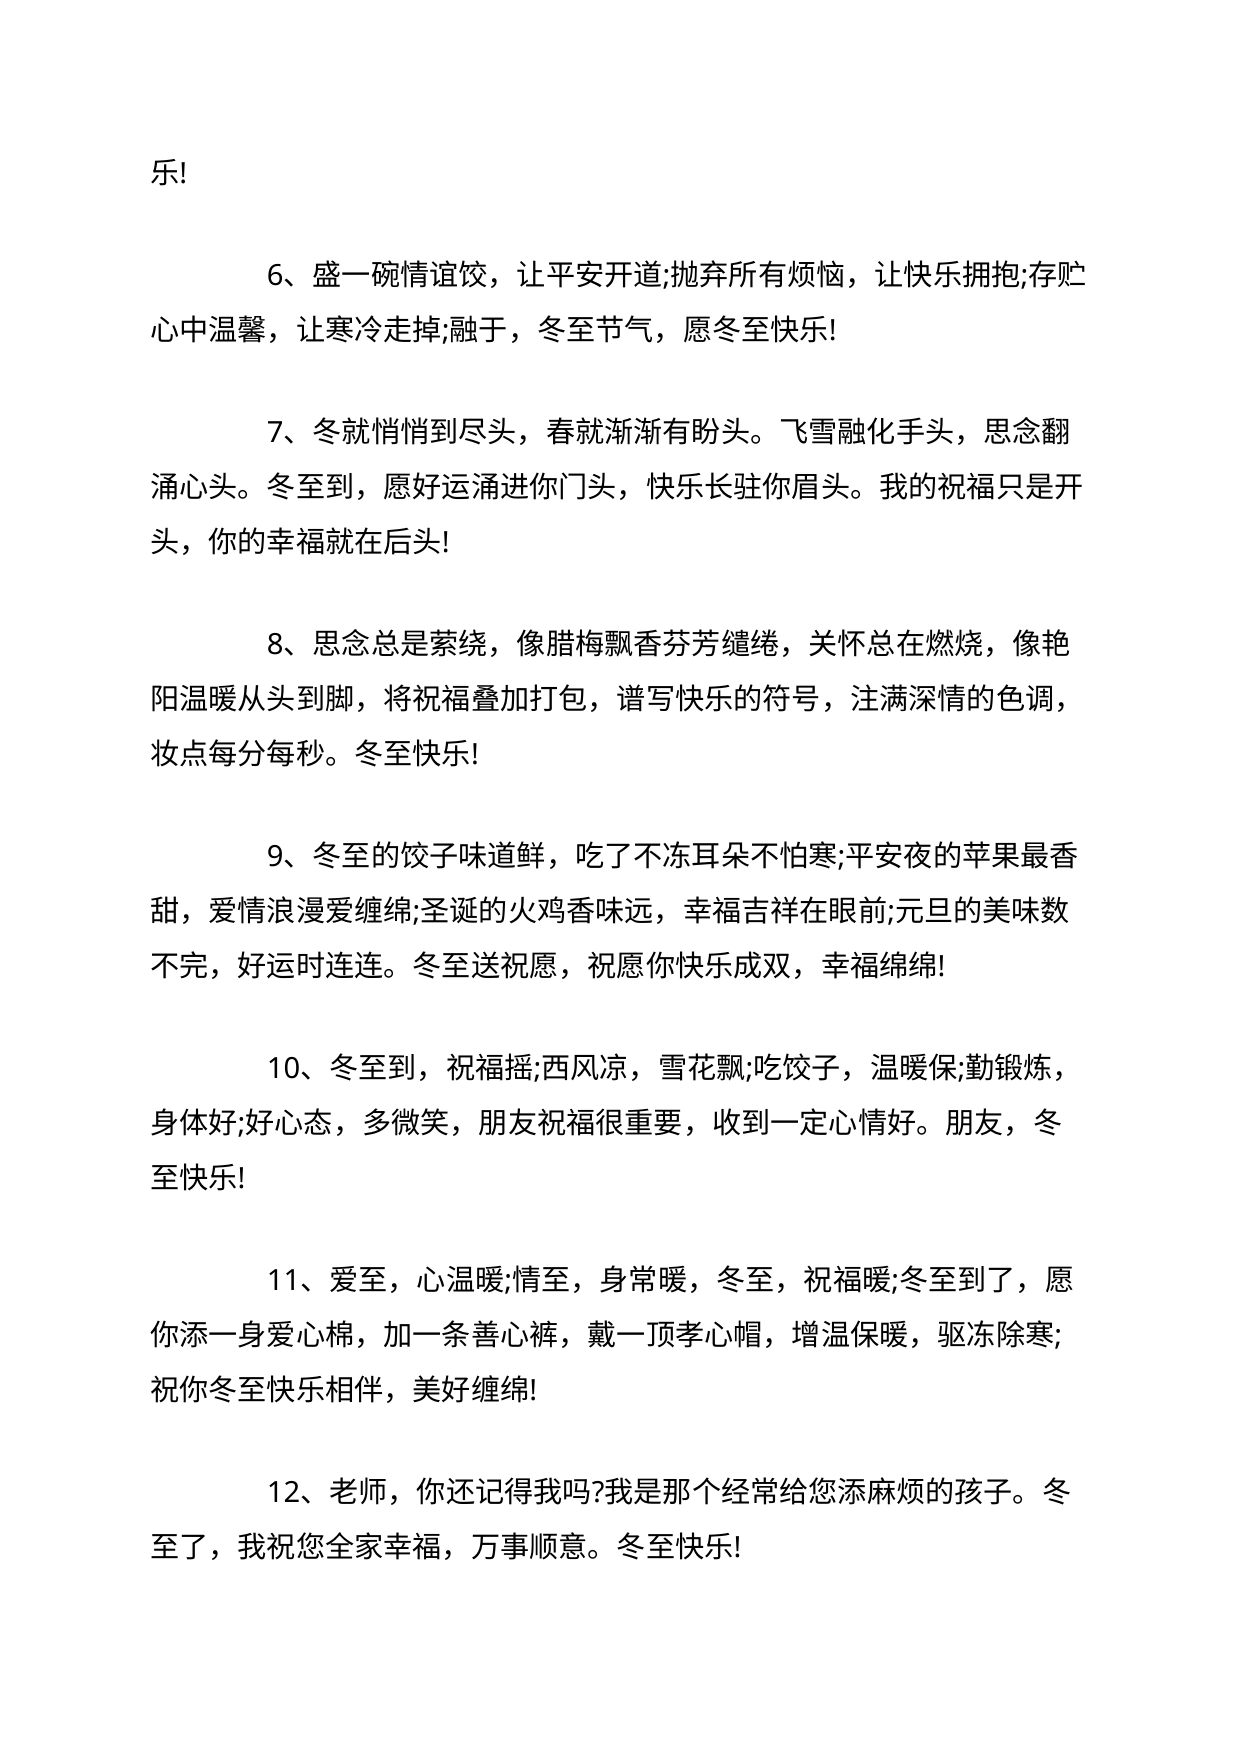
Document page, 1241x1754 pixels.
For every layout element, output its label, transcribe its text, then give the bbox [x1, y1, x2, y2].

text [150, 150, 1090, 192]
text 11、爱至，心温暖;情至，身常暖，冬至，祝福暖;冬至到了，愿你添一身爱心棉，加一条善心裤，戴一顶孝心帽，增温保暖，驱冻除寒;祝你冬至快乐相伴，美好缠绵! [150, 1257, 1090, 1409]
text 7、冬就悄悄到尽头，春就渐渐有盼头。飞雪融化手头，思念翻涌心头。冬至到，愿好运涌进你门头，快乐长驻你眉头。我的祝福只是开头，你的幸福就在后头! [150, 409, 1090, 561]
text 12、老师，你还记得我吗?我是那个经常给您添麻烦的孩子。冬至了，我祝您全家幸福，万事顺意。冬至快乐! [150, 1469, 1090, 1566]
text 8、思念总是萦绕，像腊梅飘香芬芳缱绻，关怀总在燃烧，像艳阳温暖从头到脚，将祝福叠加打包，谱写快乐的符号，注满深情的色调，妆点每分每秒。冬至快乐! [150, 621, 1090, 773]
text 10、冬至到，祝福摇;西风凉，雪花飘;吃饺子，温暖保;勤锻炼，身体好;好心态，多微笑，朋友祝福很重要，收到一定心情好。朋友，冬至快乐! [150, 1045, 1090, 1197]
text 6、盛一碗情谊饺，让平安开道;抛弃所有烦恼，让快乐拥抱;存贮心中温馨，让寒冷走掉;融于，冬至节气，愿冬至快乐! [150, 252, 1090, 349]
text 9、冬至的饺子味道鲜，吃了不冻耳朵不怕寒;平安夜的苹果最香甜，爱情浪漫爱缠绵;圣诞的火鸡香味远，幸福吉祥在眼前;元旦的美味数不完，好运时连连。冬至送祝愿，祝愿你快乐成双，幸福绵绵! [150, 833, 1090, 985]
